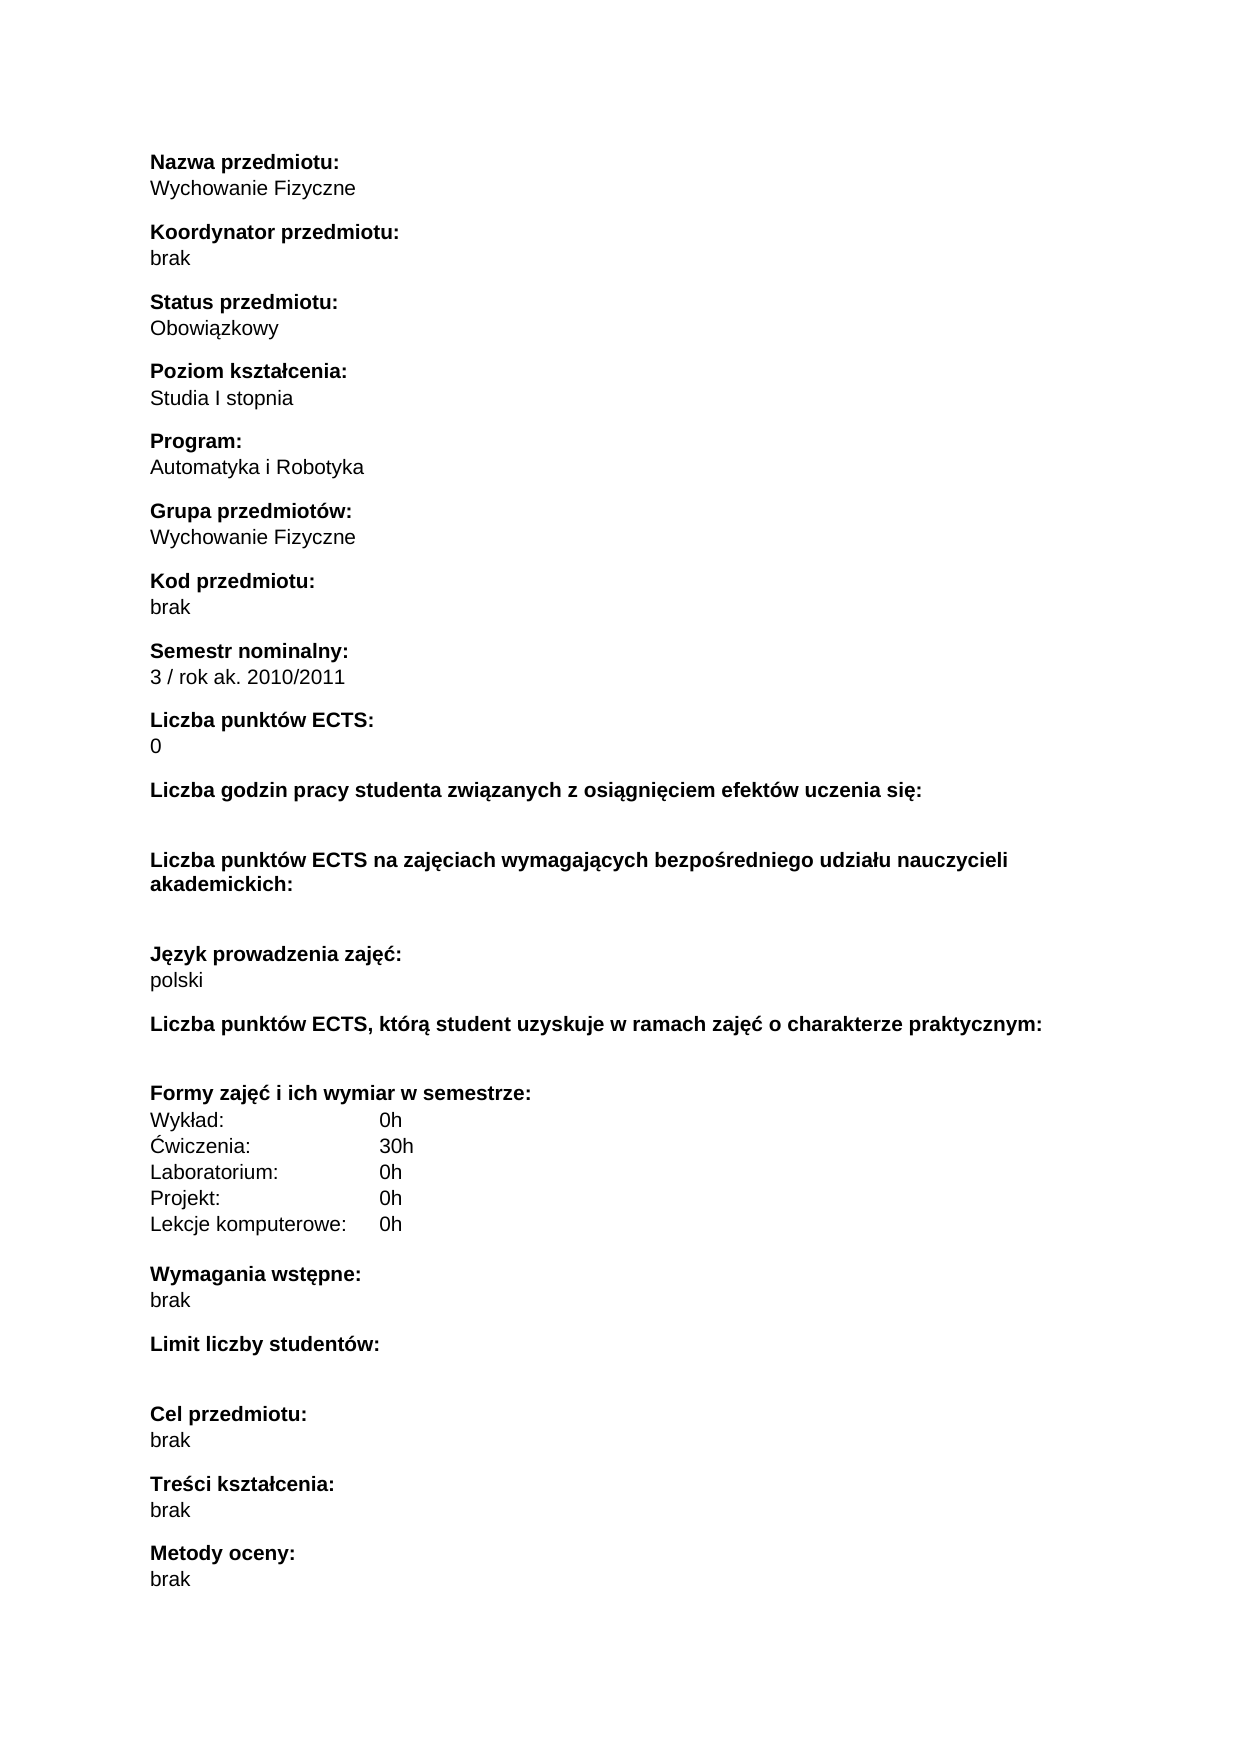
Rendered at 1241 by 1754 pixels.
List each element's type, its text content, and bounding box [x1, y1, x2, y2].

table_header Wykład: [140, 1108, 367, 1132]
text Semestr nominalny: [150, 638, 1090, 662]
text polski [150, 968, 1090, 992]
text Wymagania wstępne: [150, 1262, 1090, 1286]
text Kod przedmiotu: [150, 569, 1090, 593]
text 3 / rok ak. 2010/2011 [150, 664, 1090, 688]
text Treści kształcenia: [150, 1471, 1090, 1495]
text Liczba punktów ECTS, którą student uzyskuje w ramach zajęć o charakterze praktycznym: [150, 1011, 1090, 1035]
text Grupa przedmiotów: [150, 499, 1090, 523]
text Automatyka i Robotyka [150, 455, 1090, 479]
text Obowiązkowy [150, 316, 1090, 339]
text Poziom kształcenia: [150, 359, 1090, 383]
table_cell Ćwiczenia: [140, 1134, 367, 1158]
text Liczba punktów ECTS na zajęciach wymagających bezpośredniego udziału nauczycieli akademickich: [150, 848, 1090, 896]
table_cell 0h [369, 1210, 597, 1236]
text Metody oceny: [150, 1541, 1090, 1565]
table_cell Projekt: [140, 1186, 367, 1210]
table_cell 30h [369, 1132, 597, 1158]
text Formy zajęć i ich wymiar w semestrze: [150, 1081, 1090, 1105]
text Koordynator przedmiotu: [150, 220, 1090, 244]
text Język prowadzenia zajęć: [150, 942, 1090, 966]
text Nazwa przedmiotu: [150, 150, 1090, 174]
text brak [150, 1428, 1090, 1452]
text Liczba godzin pracy studenta związanych z osiągnięciem efektów uczenia się: [150, 778, 1090, 802]
text Cel przedmiotu: [150, 1402, 1090, 1426]
text brak [150, 1497, 1090, 1521]
text Liczba punktów ECTS: [150, 708, 1090, 732]
text brak [150, 1567, 1090, 1591]
text brak [150, 1288, 1090, 1312]
text Status przedmiotu: [150, 289, 1090, 313]
table_cell 0h [369, 1158, 597, 1184]
text Wychowanie Fizyczne [150, 525, 1090, 549]
table_cell Laboratorium: [140, 1160, 367, 1184]
text Wychowanie Fizyczne [150, 176, 1090, 200]
text 0 [150, 734, 1090, 758]
table_cell 0h [369, 1184, 597, 1210]
text Studia I stopnia [150, 385, 1090, 409]
text Limit liczby studentów: [150, 1332, 1090, 1356]
text brak [150, 246, 1090, 270]
table_header 0h [369, 1108, 597, 1132]
text Program: [150, 429, 1090, 453]
text brak [150, 595, 1090, 619]
table_cell Lekcje komputerowe: [140, 1212, 367, 1236]
